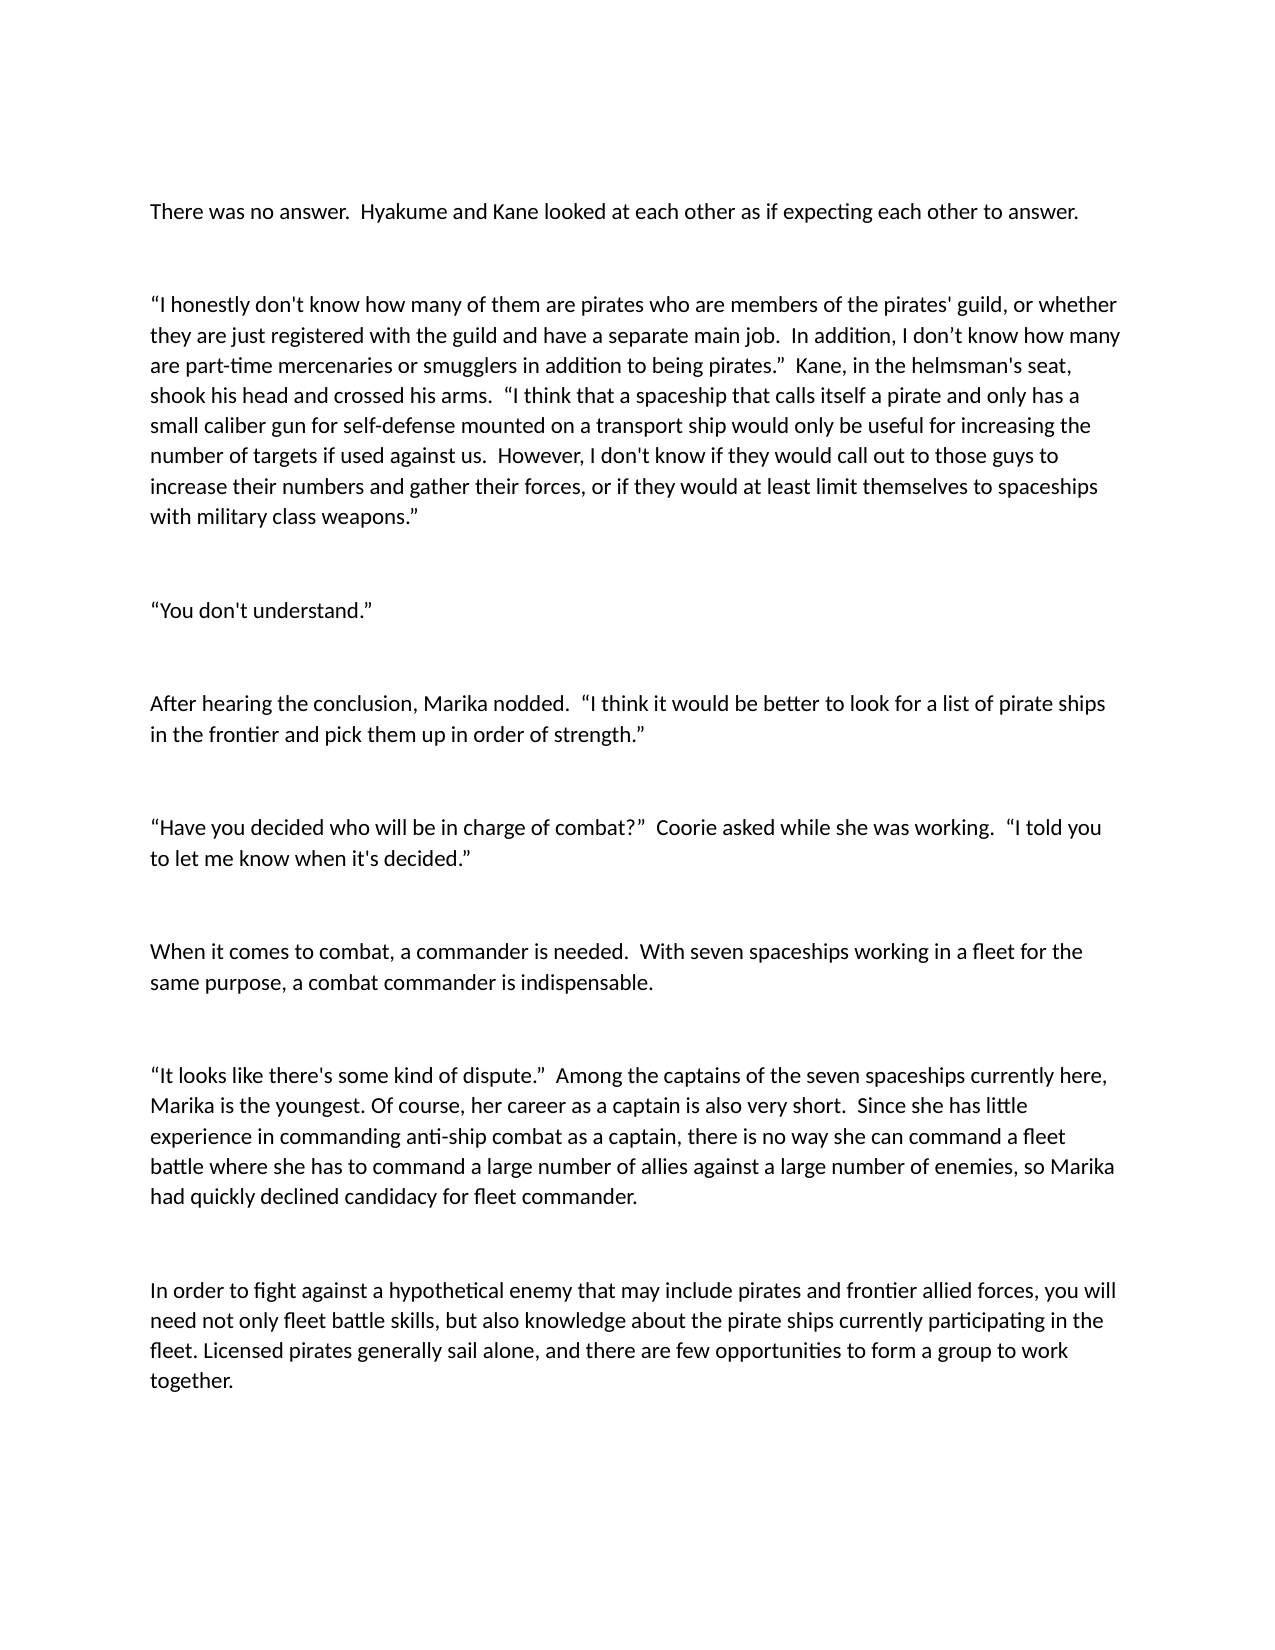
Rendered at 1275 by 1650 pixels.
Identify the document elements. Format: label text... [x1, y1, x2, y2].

text “It looks like there's some kind of dispute.” Among the captains of the seven spaceships currently here, Marika is the youngest. Of course, her career as a captain is also very short. Since she has little experience in commanding anti-ship combat as a captain, there is no way she can command a fleet battle where she has to command a large number of allies against a large number of enemies, so Marika had quickly declined candidacy for fleet commander. [150, 1061, 1125, 1210]
text There was no answer. Hyakume and Kane looked at each other as if expecting each other to answer. [150, 197, 1125, 225]
text “Have you decided who will be in charge of combat?” Coorie asked while she was working. “I told you to let me know when it's decided.” [150, 813, 1125, 872]
text When it comes to combat, a commander is needed. With seven spaceships working in a fleet for the same purpose, a combat commander is indispensable. [150, 937, 1125, 996]
text After hearing the conclusion, Marika nodded. “I think it would be better to look for a list of pirate ships in the frontier and pick them up in order of strength.” [150, 689, 1125, 748]
text “I honestly don't know how many of them are pirates who are members of the pirates' guild, or whether they are just registered with the guild and have a separate main job. In addition, I don’t know how many are part-time mercenaries or smugglers in addition to being pirates.” Kane, in the helmsman's seat, shook his head and crossed his arms. “I think that a spaceship that calls itself a pirate and only has a small caliber gun for self-defense mounted on a transport ship would only be useful for increasing the number of targets if used against us. However, I don't know if they would call out to those guys to increase their numbers and gather their forces, or if they would at least limit themselves to spaceships with military class weapons.” [150, 291, 1125, 530]
text “You don't understand.” [150, 596, 1125, 624]
text In order to fight against a hypothetical enemy that may include pirates and frontier allied forces, you will need not only fleet battle skills, but also knowledge about the pirate ships currently participating in the fleet. Licensed pirates generally sail alone, and there are few opportunities to form a group to work together. [150, 1276, 1125, 1395]
